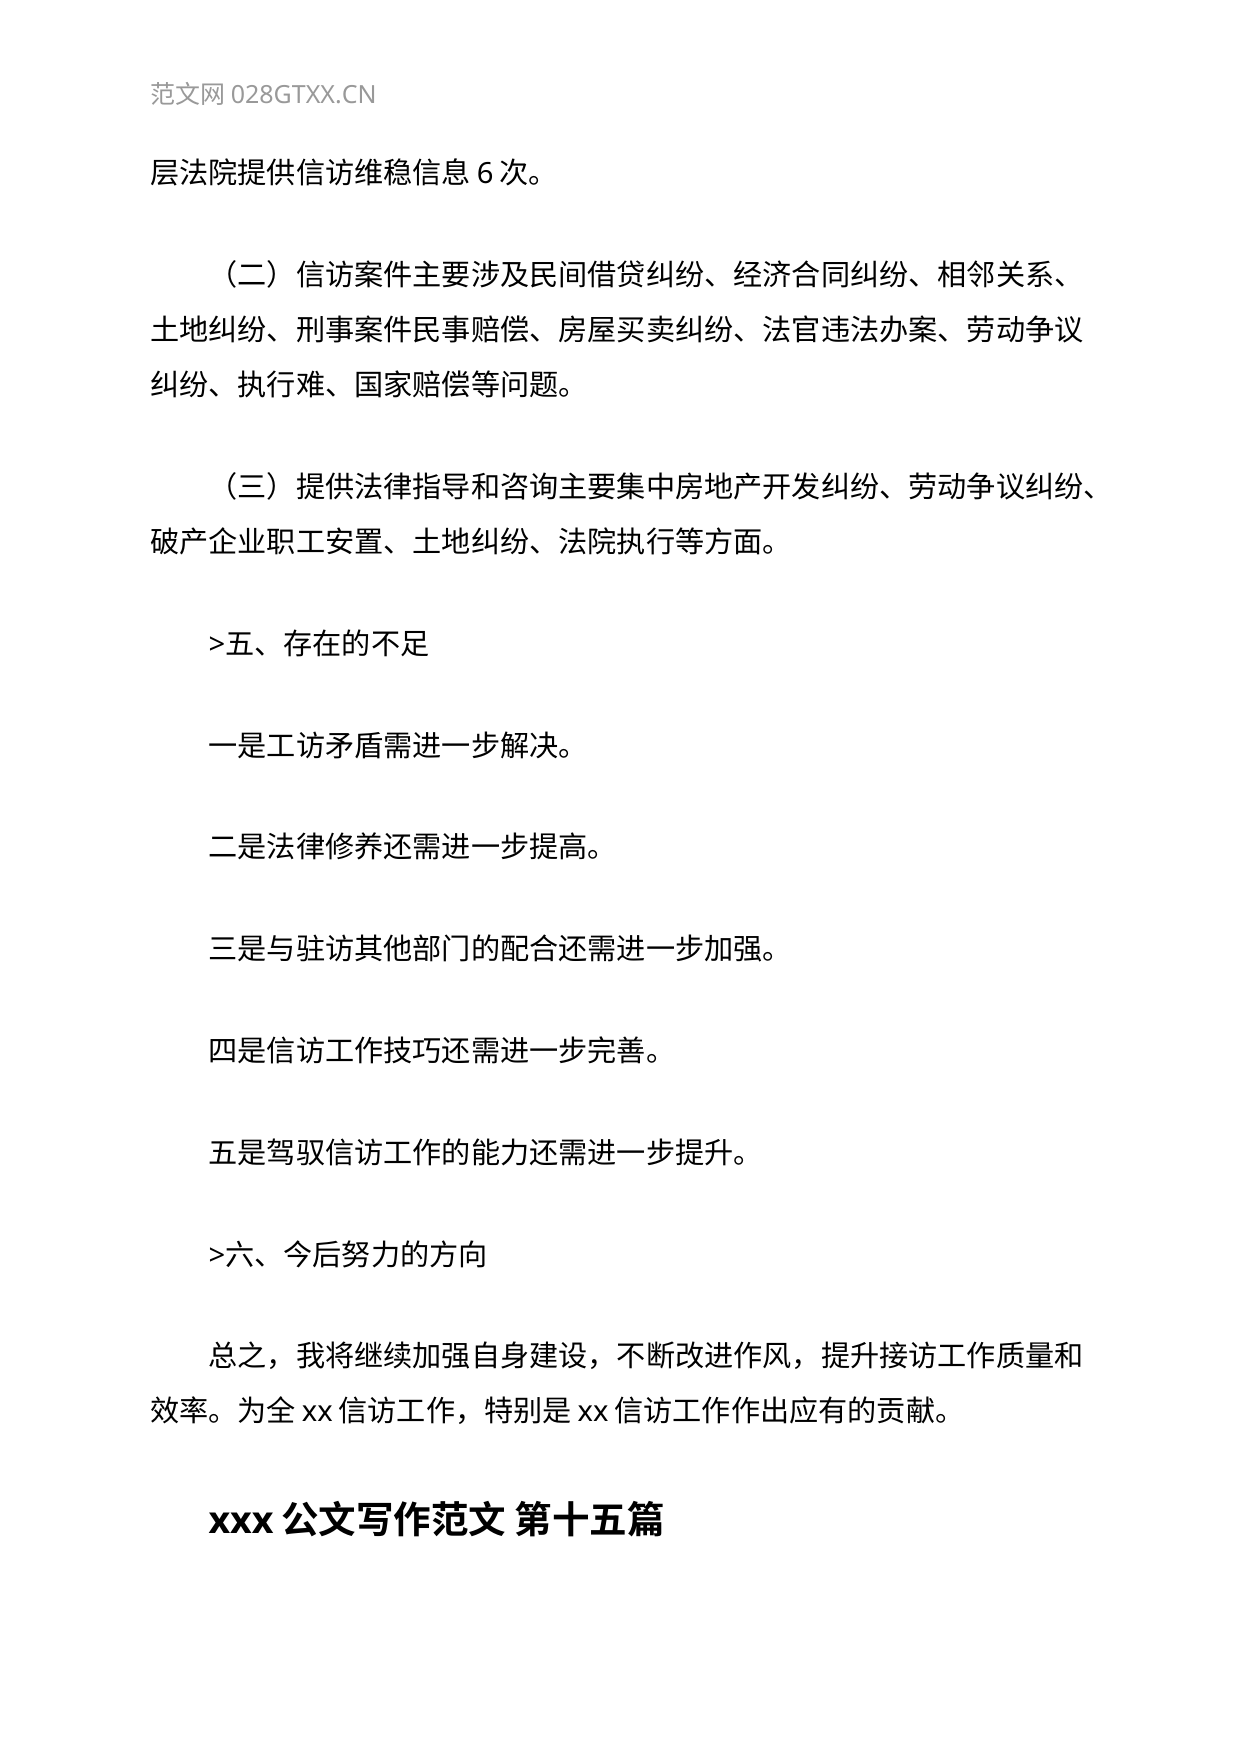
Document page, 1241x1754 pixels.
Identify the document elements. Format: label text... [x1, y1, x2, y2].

text 二是法律修养还需进一步提高。 [150, 824, 1090, 866]
text 四是信访工作技巧还需进一步完善。 [150, 1027, 1090, 1070]
text xxx公文写作范文 第十五篇 [150, 1490, 1090, 1544]
text >六、今后努力的方向 [150, 1231, 1090, 1273]
text 总之，我将继续加强自身建设，不断改进作风，提升接访工作质量和效率。为全xx信访工作，特别是xx信访工作作出应有的贡献。 [150, 1333, 1090, 1430]
text （三）提供法律指导和咨询主要集中房地产开发纠纷、劳动争议纠纷、破产企业职工安置、土地纠纷、法院执行等方面。 [150, 463, 1090, 561]
text 三是与驻访其他部门的配合还需进一步加强。 [150, 926, 1090, 968]
text >五、存在的不足 [150, 620, 1090, 663]
text 一是工访矛盾需进一步解决。 [150, 722, 1090, 764]
text （二）信访案件主要涉及民间借贷纠纷、经济合同纠纷、相邻关系、土地纠纷、刑事案件民事赔偿、房屋买卖纠纷、法官违法办案、劳动争议纠纷、执行难、国家赔偿等问题。 [150, 252, 1090, 404]
text 五是驾驭信访工作的能力还需进一步提升。 [150, 1129, 1090, 1172]
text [150, 150, 1090, 192]
